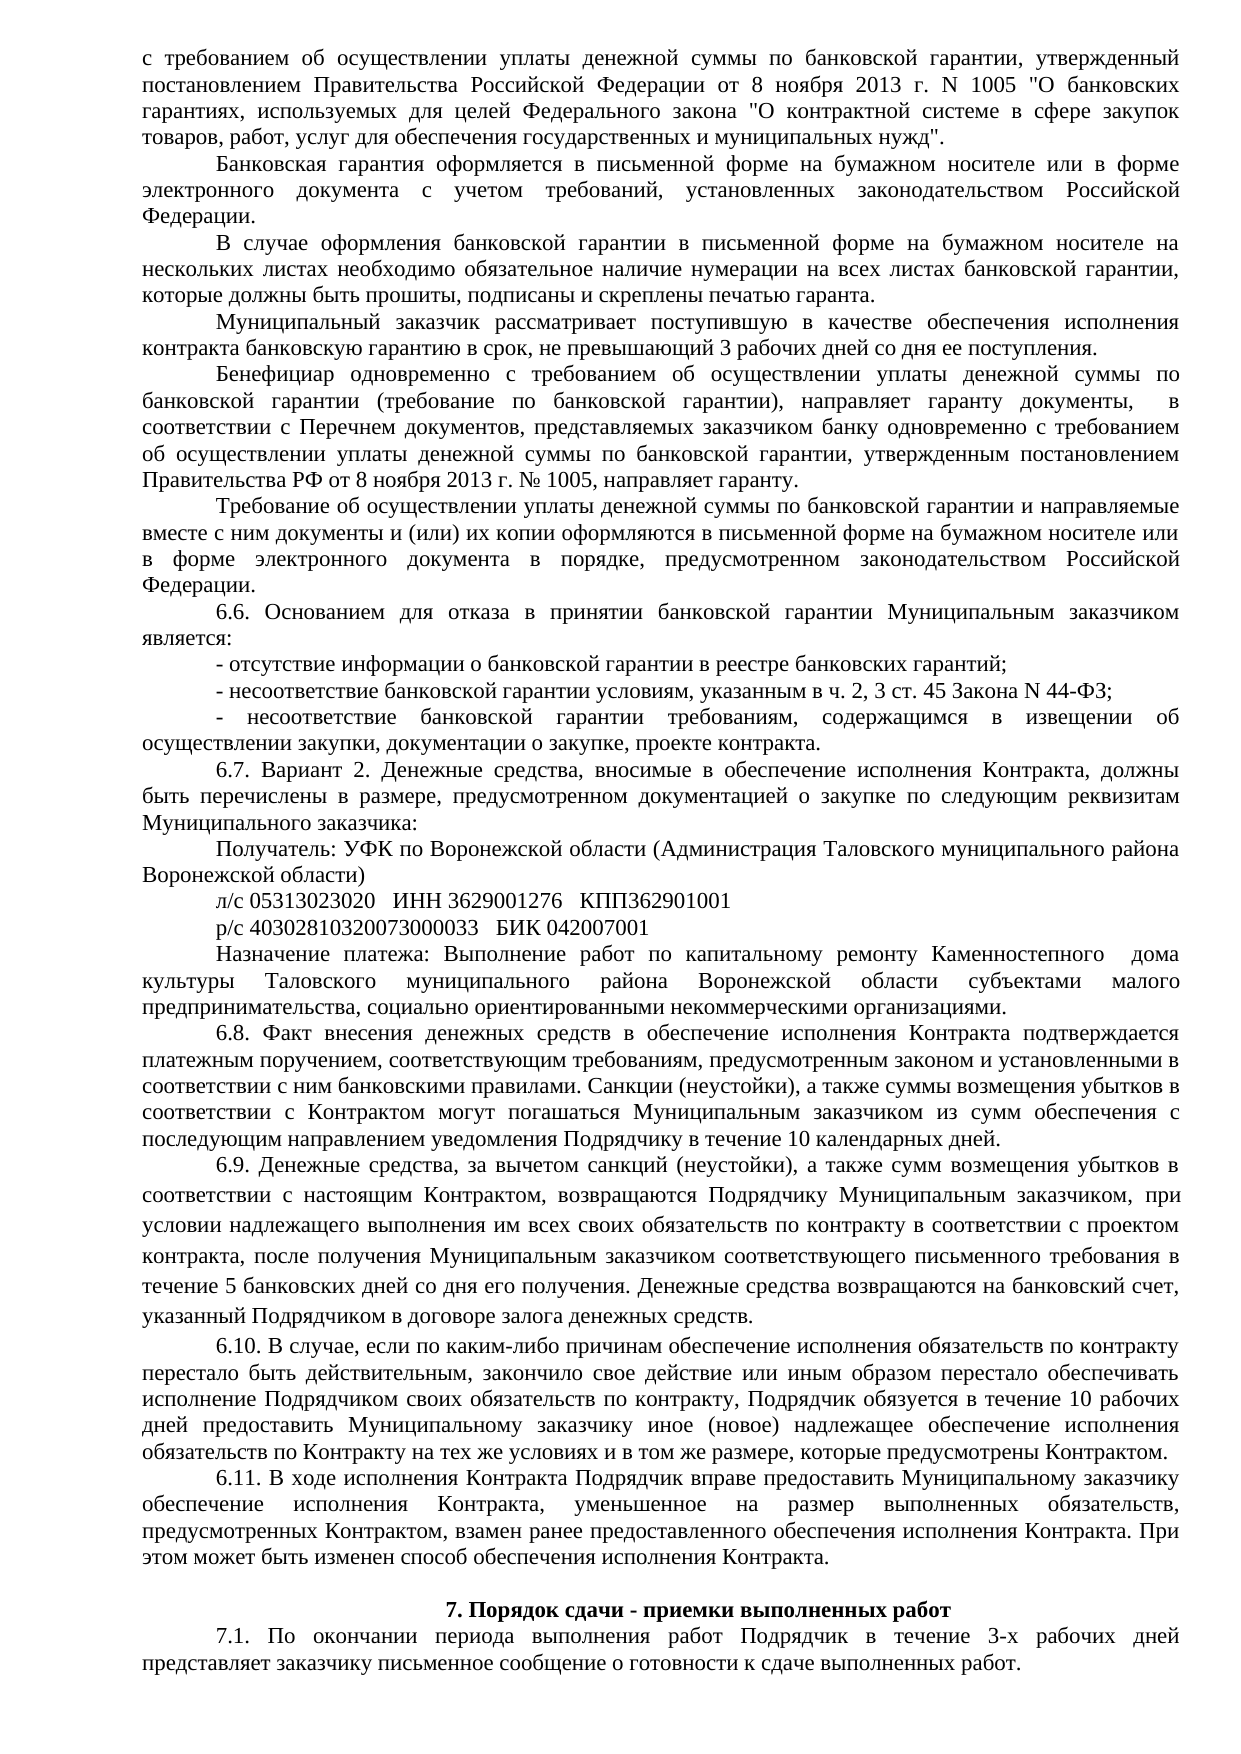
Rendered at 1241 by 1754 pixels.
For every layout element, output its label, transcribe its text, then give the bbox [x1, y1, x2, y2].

text Бенефициар одновременно с требованием об осуществлении уплаты денежной суммы по банковской гарантии (требование по банковской гарантии), направляет гаранту документы, в соответствии с Перечнем документов, представляемых заказчиком банку одновременно с требованием об осуществлении уплаты денежной суммы по банковской гарантии, утвержденным постановлением Правительства РФ от 8 ноября 2013 г. № 1005, направляет гаранту. [142, 361, 1181, 492]
text - несоответствие банковской гарантии требованиям, содержащимся в извещении об осуществлении закупки, документации о закупке, проекте контракта. [142, 703, 1181, 756]
text р/с 40302810320073000033 БИК 042007001 [142, 914, 1181, 940]
text 6.7. Вариант 2. Денежные средства, вносимые в обеспечение исполнения Контракта, должны быть перечислены в размере, предусмотренном документацией о закупке по следующим реквизитам Муниципального заказчика: [142, 756, 1181, 835]
text - отсутствие информации о банковской гарантии в реестре банковских гарантий; [142, 650, 1181, 677]
text В случае оформления банковской гарантии в письменной форме на бумажном носителе на нескольких листах необходимо обязательное наличие нумерации на всех листах банковской гарантии, которые должны быть прошиты, подписаны и скреплены печатью гаранта. [142, 229, 1181, 308]
text Получатель: УФК по Воронежской области (Администрация Таловского муниципального района Воронежской области) [142, 835, 1181, 888]
text Муниципальный заказчик рассматривает поступившую в качестве обеспечения исполнения контракта банковскую гарантию в срок, не превышающий 3 рабочих дней со дня ее поступления. [142, 308, 1181, 361]
text 6.11. В ходе исполнения Контракта Подрядчик вправе предоставить Муниципальному заказчику обеспечение исполнения Контракта, уменьшенное на размер выполненных обязательств, предусмотренных Контрактом, взамен ранее предоставленного обеспечения исполнения Контракта. При этом может быть изменен способ обеспечения исполнения Контракта. [142, 1464, 1181, 1569]
text Требование об осуществлении уплаты денежной суммы по банковской гарантии и направляемые вместе с ним документы и (или) их копии оформляются в письменной форме на бумажном носителе или в форме электронного документа в порядке, предусмотренном законодательством Российской Федерации. [142, 492, 1181, 598]
text 6.9. Денежные средства, за вычетом санкций (неустойки), а также сумм возмещения убытков в соответствии с настоящим Контрактом, возвращаются Подрядчику Муниципальным заказчиком, при условии надлежащего выполнения им всех своих обязательств по контракту в соответствии с проектом контракта, после получения Муниципальным заказчиком соответствующего письменного требования в течение 5 банковских дней со дня его получения. Денежные средства возвращаются на банковский счет, указанный Подрядчиком в договоре залога денежных средств. [142, 1151, 1181, 1328]
text л/с 05313023020 ИНН 3629001276 КПП362901001 [142, 888, 1181, 914]
text Банковская гарантия оформляется в письменной форме на бумажном носителе или в форме электронного документа с учетом требований, установленных законодательством Российской Федерации. [142, 150, 1181, 229]
text - несоответствие банковской гарантии условиям, указанным в ч. 2, 3 ст. 45 Закона N 44-ФЗ; [142, 677, 1181, 703]
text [142, 44, 1181, 150]
text 6.6. Основанием для отказа в принятии банковской гарантии Муниципальным заказчиком является: [142, 598, 1181, 650]
text 7. Порядок сдачи - приемки выполненных работ [142, 1596, 1181, 1622]
text 6.8. Факт внесения денежных средств в обеспечение исполнения Контракта подтверждается платежным поручением, соответствующим требованиям, предусмотренным законом и установленными в соответствии с ним банковскими правилами. Санкции (неустойки), а также суммы возмещения убытков в соответствии с Контрактом могут погашаться Муниципальным заказчиком из сумм обеспечения с последующим направлением уведомления Подрядчику в течение 10 календарных дней. [142, 1019, 1181, 1151]
text 6.10. В случае, если по каким-либо причинам обеспечение исполнения обязательств по контракту перестало быть действительным, закончило свое действие или иным образом перестало обеспечивать исполнение Подрядчиком своих обязательств по контракту, Подрядчик обязуется в течение 10 рабочих дней предоставить Муниципальному заказчику иное (новое) надлежащее обеспечение исполнения обязательств по Контракту на тех же условиях и в том же размере, которые предусмотрены Контрактом. [142, 1332, 1181, 1464]
text 7.1. По окончании периода выполнения работ Подрядчик в течение 3-х рабочих дней представляет заказчику письменное сообщение о готовности к сдаче выполненных работ. [142, 1622, 1181, 1675]
text Назначение платежа: Выполнение работ по капитальному ремонту Каменностепного дома культуры Таловского муниципального района Воронежской области субъектами малого предпринимательства, социально ориентированными некоммерческими организациями. [142, 940, 1181, 1019]
